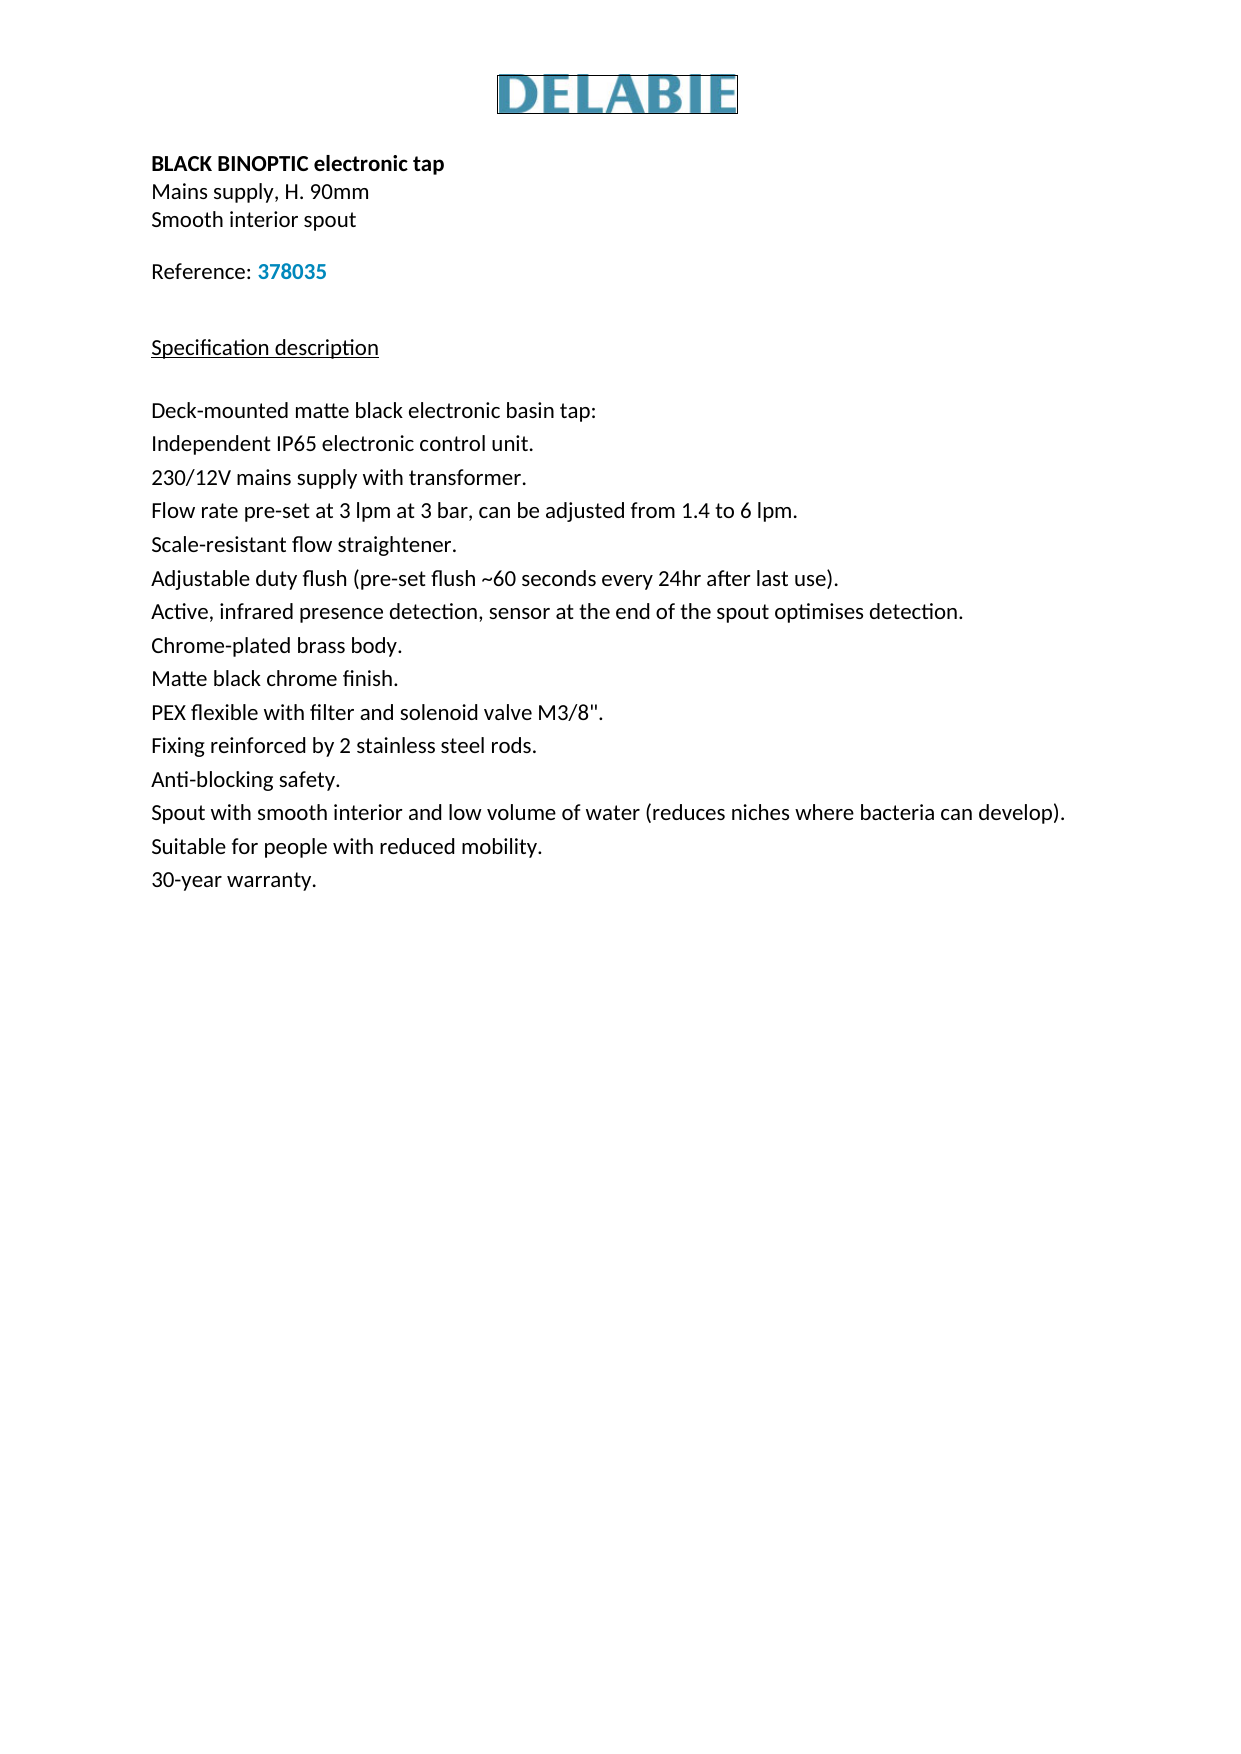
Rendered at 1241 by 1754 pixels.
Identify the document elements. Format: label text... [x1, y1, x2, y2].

text 230/12V mains supply with transformer. [151, 463, 1084, 491]
text Chrome-plated brass body. [151, 631, 1084, 659]
text 30-year warranty. [151, 866, 1084, 894]
text Deck-mounted matte black electronic basin tap: [151, 396, 1084, 424]
picture [498, 76, 737, 113]
text Matte black chrome finish. [151, 664, 1084, 692]
text Fixing reinforced by 2 stainless steel rods. [151, 731, 1084, 759]
text Flow rate pre-set at 3 lpm at 3 bar, can be adjusted from 1.4 to 6 lpm. [151, 497, 1084, 525]
text Reference: 378035 [151, 257, 1084, 285]
text Specification description [151, 333, 1084, 361]
text Independent IP65 electronic control unit. [151, 429, 1084, 458]
text Smooth interior spout [151, 205, 1084, 233]
text Active, infrared presence detection, sensor at the end of the spout optimises detection. [151, 597, 1084, 625]
text Mains supply, H. 90mm [151, 177, 1084, 205]
text Anti-blocking safety. [151, 765, 1084, 793]
text PEX flexible with filter and solenoid valve M3/8". [151, 698, 1084, 726]
text Adjustable duty flush (pre-set flush ~60 seconds every 24hr after last use). [151, 564, 1084, 592]
text Spout with smooth interior and low volume of water (reduces niches where bacteria can develop). [151, 798, 1084, 827]
text Scale-resistant flow straightener. [151, 530, 1084, 558]
text BLACK BINOPTIC electronic tap [151, 149, 1084, 177]
text Suitable for people with reduced mobility. [151, 832, 1084, 860]
